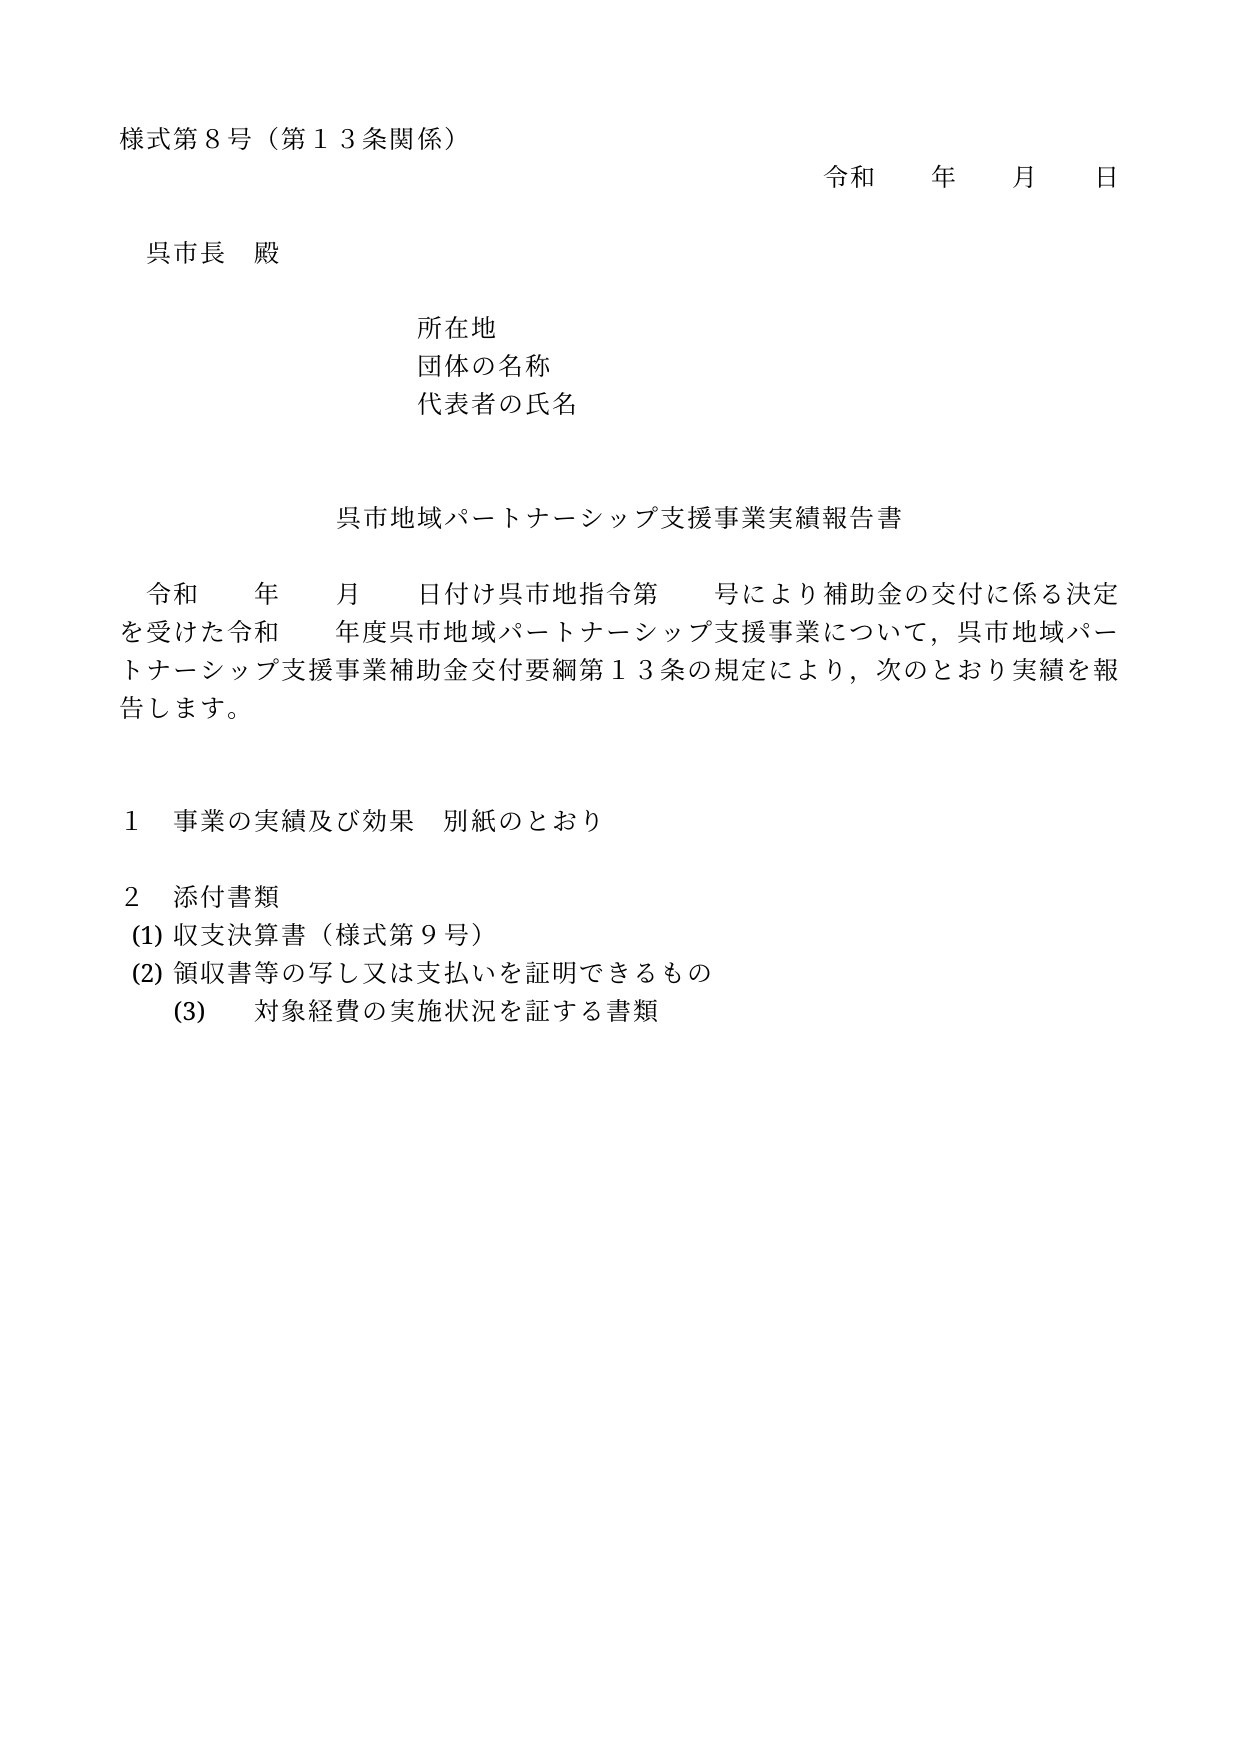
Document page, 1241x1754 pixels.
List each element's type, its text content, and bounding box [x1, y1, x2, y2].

text ２ 添付書類 [119, 877, 1121, 915]
text 呉市長 殿 [119, 232, 1121, 270]
text 様式第８号（第１３条関係） [119, 119, 1121, 157]
text 令和 年 月 日付け呉市地指令第 号により補助金の交付に係る決定を受けた令和 年度呉市地域パートナーシップ支援事業について，呉市地域パートナーシップ支援事業補助金交付要綱第１３条の規定により，次のとおり実績を報告します。 [119, 574, 1121, 725]
text 令和 年 月 日 [119, 157, 1121, 194]
text 代表者の氏名 [119, 384, 1121, 422]
text (3) 対象経費の実施状況を証する書類 [119, 991, 1121, 1029]
text (2) 領収書等の写し又は支払いを証明できるもの [119, 953, 1121, 991]
text 団体の名称 [119, 346, 1121, 384]
text 所在地 [119, 308, 1121, 346]
text (1) 収支決算書（様式第９号） [119, 915, 1121, 953]
text 呉市地域パートナーシップ支援事業実績報告書 [119, 498, 1121, 536]
text １ 事業の実績及び効果 別紙のとおり [119, 801, 1121, 839]
